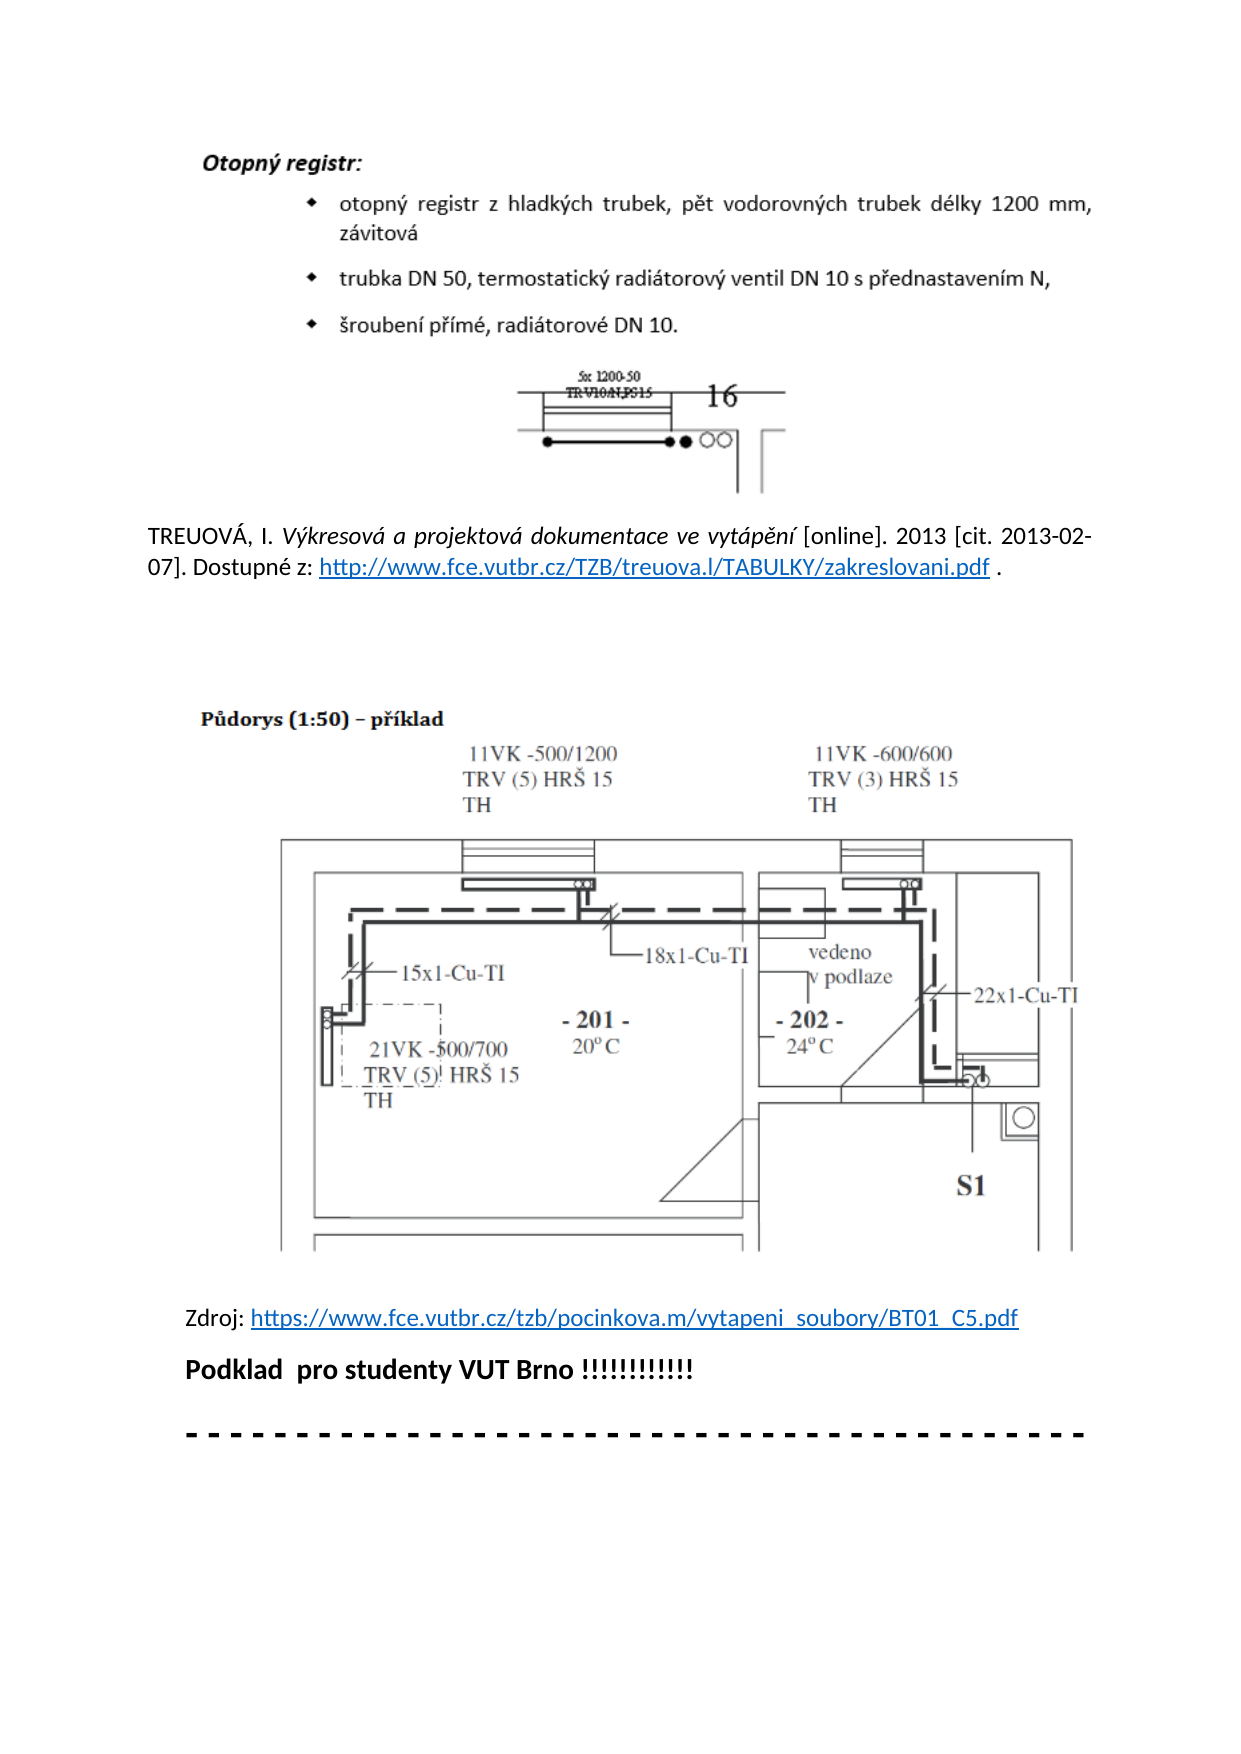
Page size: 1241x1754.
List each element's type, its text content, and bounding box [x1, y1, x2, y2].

text Zdroj: https://www.fce.vutbr.cz/tzb/pocinkova.m/vytapeni_soubory/BT01_C5.pdf [185, 1302, 1092, 1332]
text - - - - - - - - - - - - - - - - - - - - - - - - - - - - - - - - - - - - - - - - - [185, 1407, 1092, 1457]
picture [185, 147, 1130, 502]
text TREUOVÁ, I. Výkresová a projektová dokumentace ve vytápění [online]. 2013 [cit. 2013-02-07]. Dostupné z: http://www.fce.vutbr.cz/TZB/treuova.l/TABULKY/zakreslovani.pdf . [148, 521, 1092, 582]
text Podklad pro studenty VUT Brno !!!!!!!!!!!! [185, 1351, 1092, 1387]
picture [185, 699, 1130, 1283]
